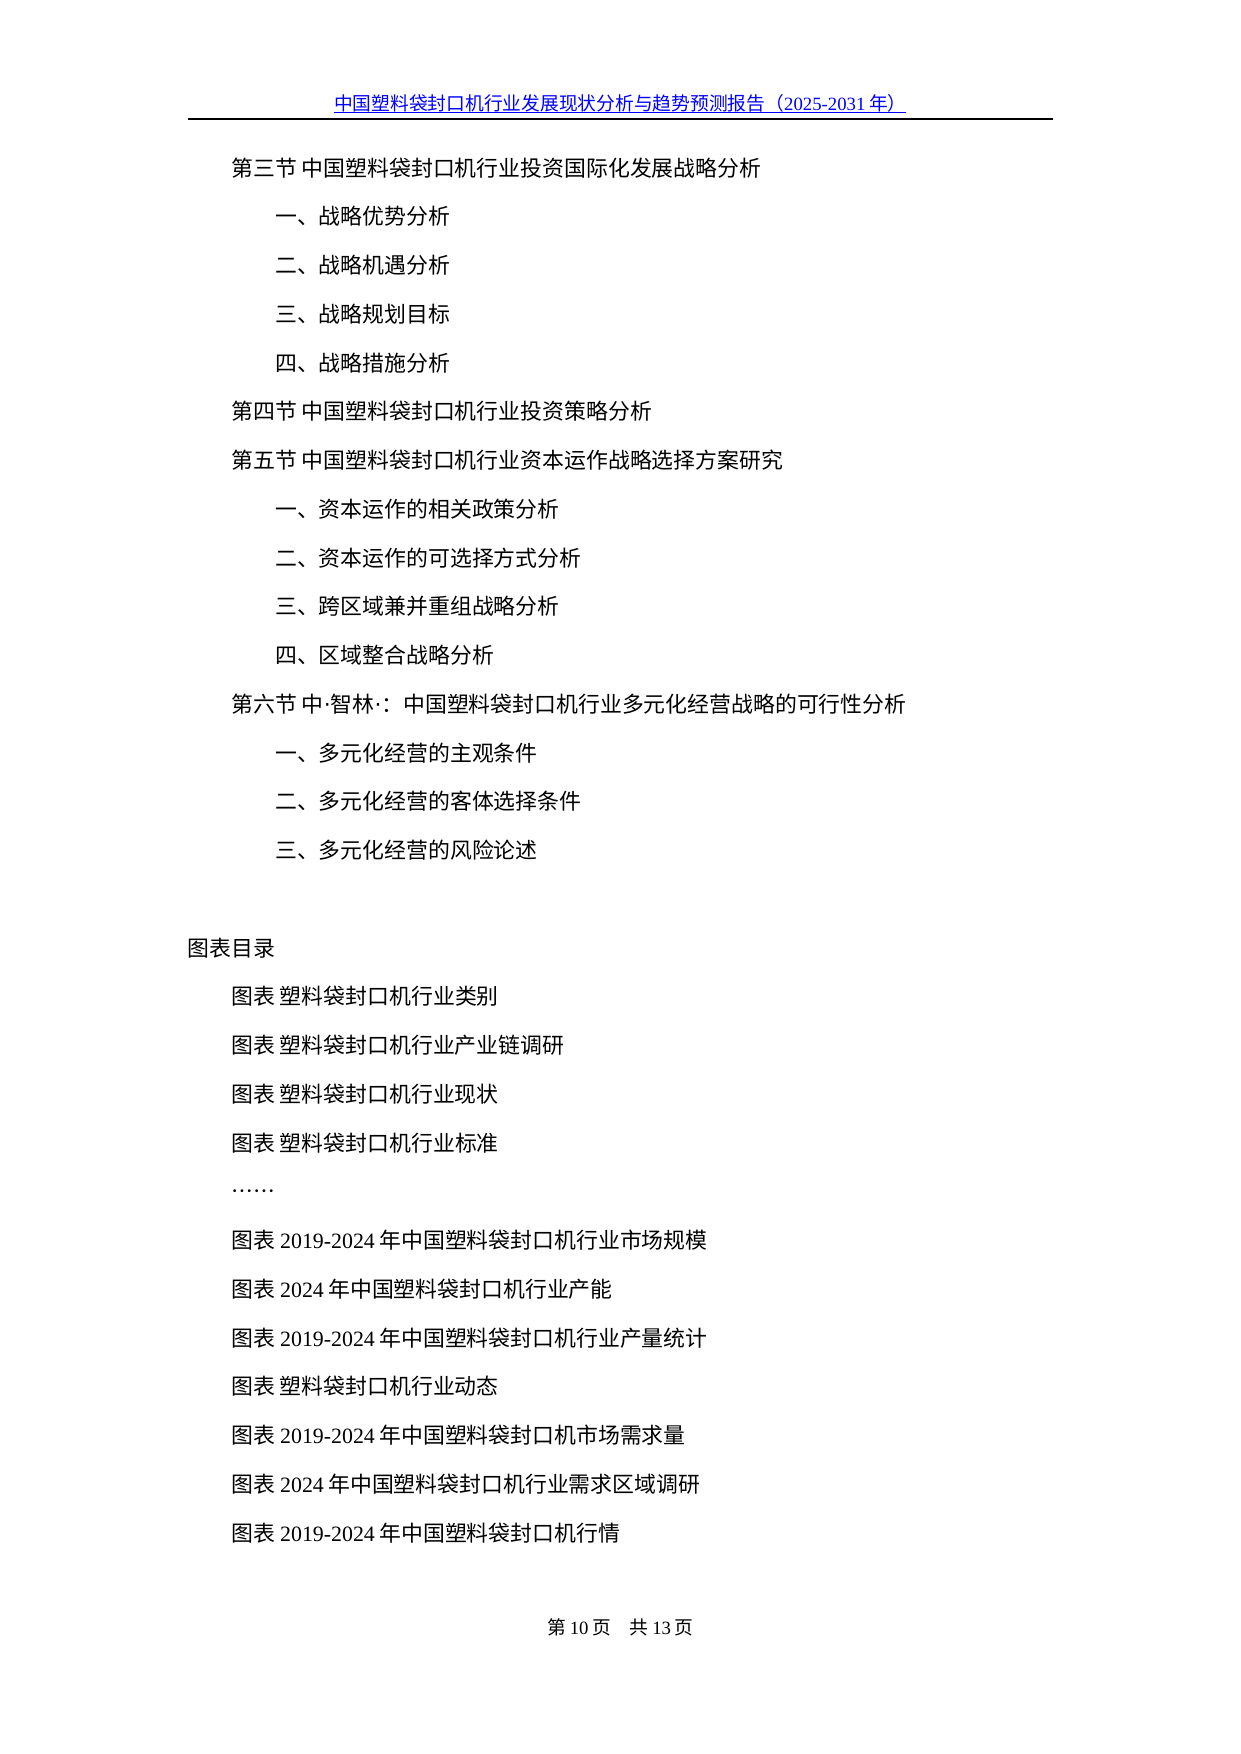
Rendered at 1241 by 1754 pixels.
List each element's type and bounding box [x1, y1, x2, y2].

text [187, 150, 1053, 1548]
